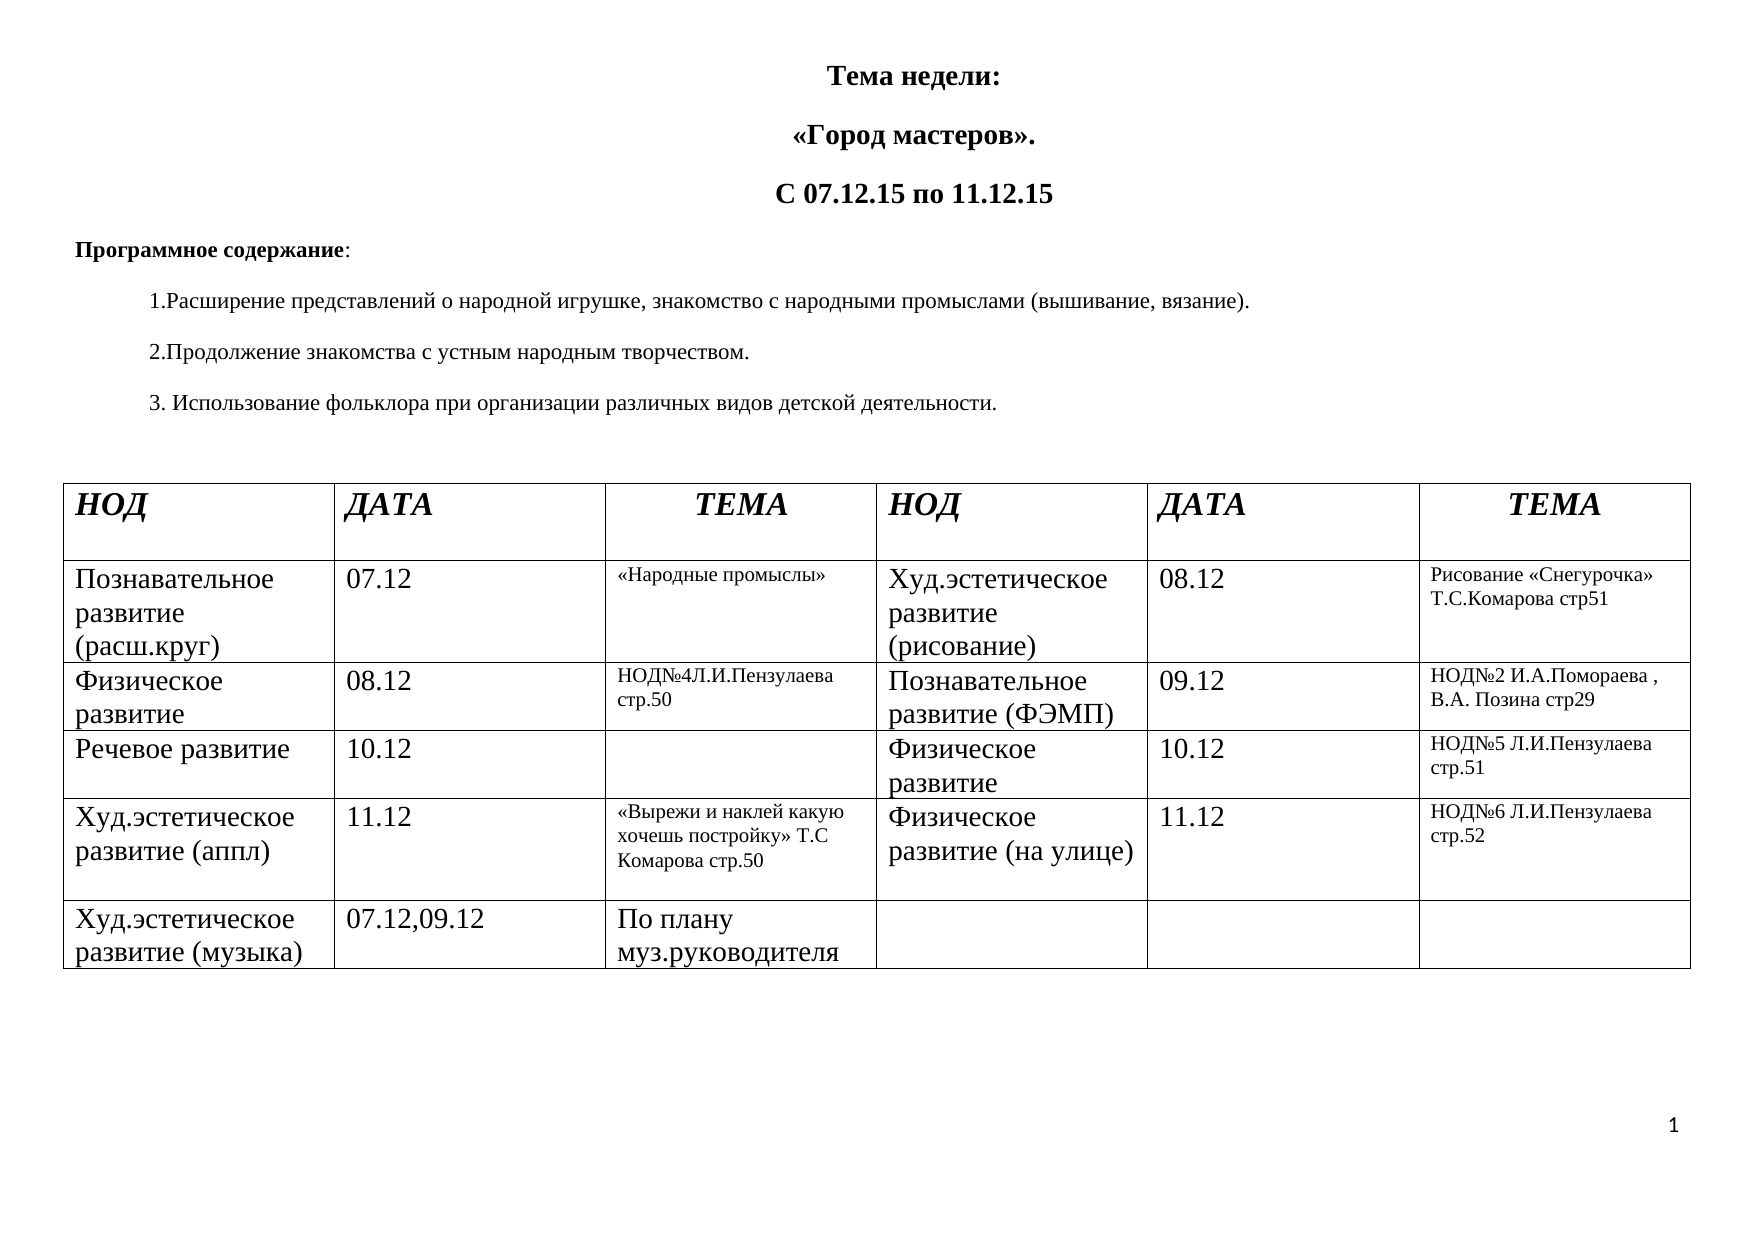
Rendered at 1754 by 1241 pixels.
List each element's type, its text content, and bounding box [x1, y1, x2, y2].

table_cell 07.12,09.12 [335, 901, 605, 968]
table_cell 09.12 [1148, 663, 1419, 730]
table_cell НОД№6 Л.И.Пензулаева стр.52 [1420, 799, 1690, 900]
table_cell НОД№5 Л.И.Пензулаева стр.51 [1420, 731, 1690, 798]
table_cell Рисование «Снегурочка» Т.С.Комарова стр51 [1420, 561, 1690, 662]
table_header ДАТА [1148, 484, 1419, 560]
table_cell НОД№4Л.И.Пензулаева стр.50 [606, 663, 876, 730]
table_cell [606, 731, 876, 798]
table_cell 11.12 [1148, 799, 1419, 900]
table_cell Речевое развитие [64, 731, 334, 798]
text С 07.12.15 по 11.12.15 [75, 176, 1679, 210]
table_header НОД [877, 484, 1147, 560]
table_cell 10.12 [335, 731, 605, 798]
table_cell Познавательное развитие (расш.круг) [64, 561, 334, 662]
table_header НОД [64, 484, 334, 560]
text Программное содержание: [75, 236, 1679, 262]
table_cell НОД№2 И.А.Помораева , В.А. Позина стр29 [1420, 663, 1690, 730]
table_header ТЕМА [1420, 484, 1690, 560]
table_header ТЕМА [606, 484, 876, 560]
table_cell 08.12 [335, 663, 605, 730]
table_cell [1420, 901, 1690, 968]
text 1.Расширение представлений о народной игрушке, знакомство с народными промыслами (вышивание, вязание). [75, 287, 1679, 313]
table_cell Худ.эстетическое развитие (рисование) [877, 561, 1147, 662]
table_cell Познавательное развитие (ФЭМП) [877, 663, 1147, 730]
table_cell 11.12 [335, 799, 605, 900]
table_cell Физическое развитие [64, 663, 334, 730]
table_cell 07.12 [335, 561, 605, 662]
text 3. Использование фольклора при организации различных видов детской деятельности. [75, 389, 1679, 415]
table_cell 08.12 [1148, 561, 1419, 662]
table_cell [877, 901, 1147, 968]
text 2.Продолжение знакомства с устным народным творчеством. [75, 338, 1679, 364]
table_cell По плану муз.руководителя [606, 901, 876, 968]
table_cell Физическое развитие [877, 731, 1147, 798]
text Тема недели: [75, 58, 1679, 91]
table_cell 10.12 [1148, 731, 1419, 798]
table_cell [1148, 901, 1419, 968]
table_cell «Народные промыслы» [606, 561, 876, 662]
text «Город мастеров». [75, 117, 1679, 151]
table_cell Физическое развитие (на улице) [877, 799, 1147, 900]
table_cell Худ.эстетическое развитие (музыка) [64, 901, 334, 968]
table_cell «Вырежи и наклей какую хочешь постройку» Т.С Комарова стр.50 [606, 799, 876, 900]
table_header ДАТА [335, 484, 605, 560]
table_cell Худ.эстетическое развитие (аппл) [64, 799, 334, 900]
